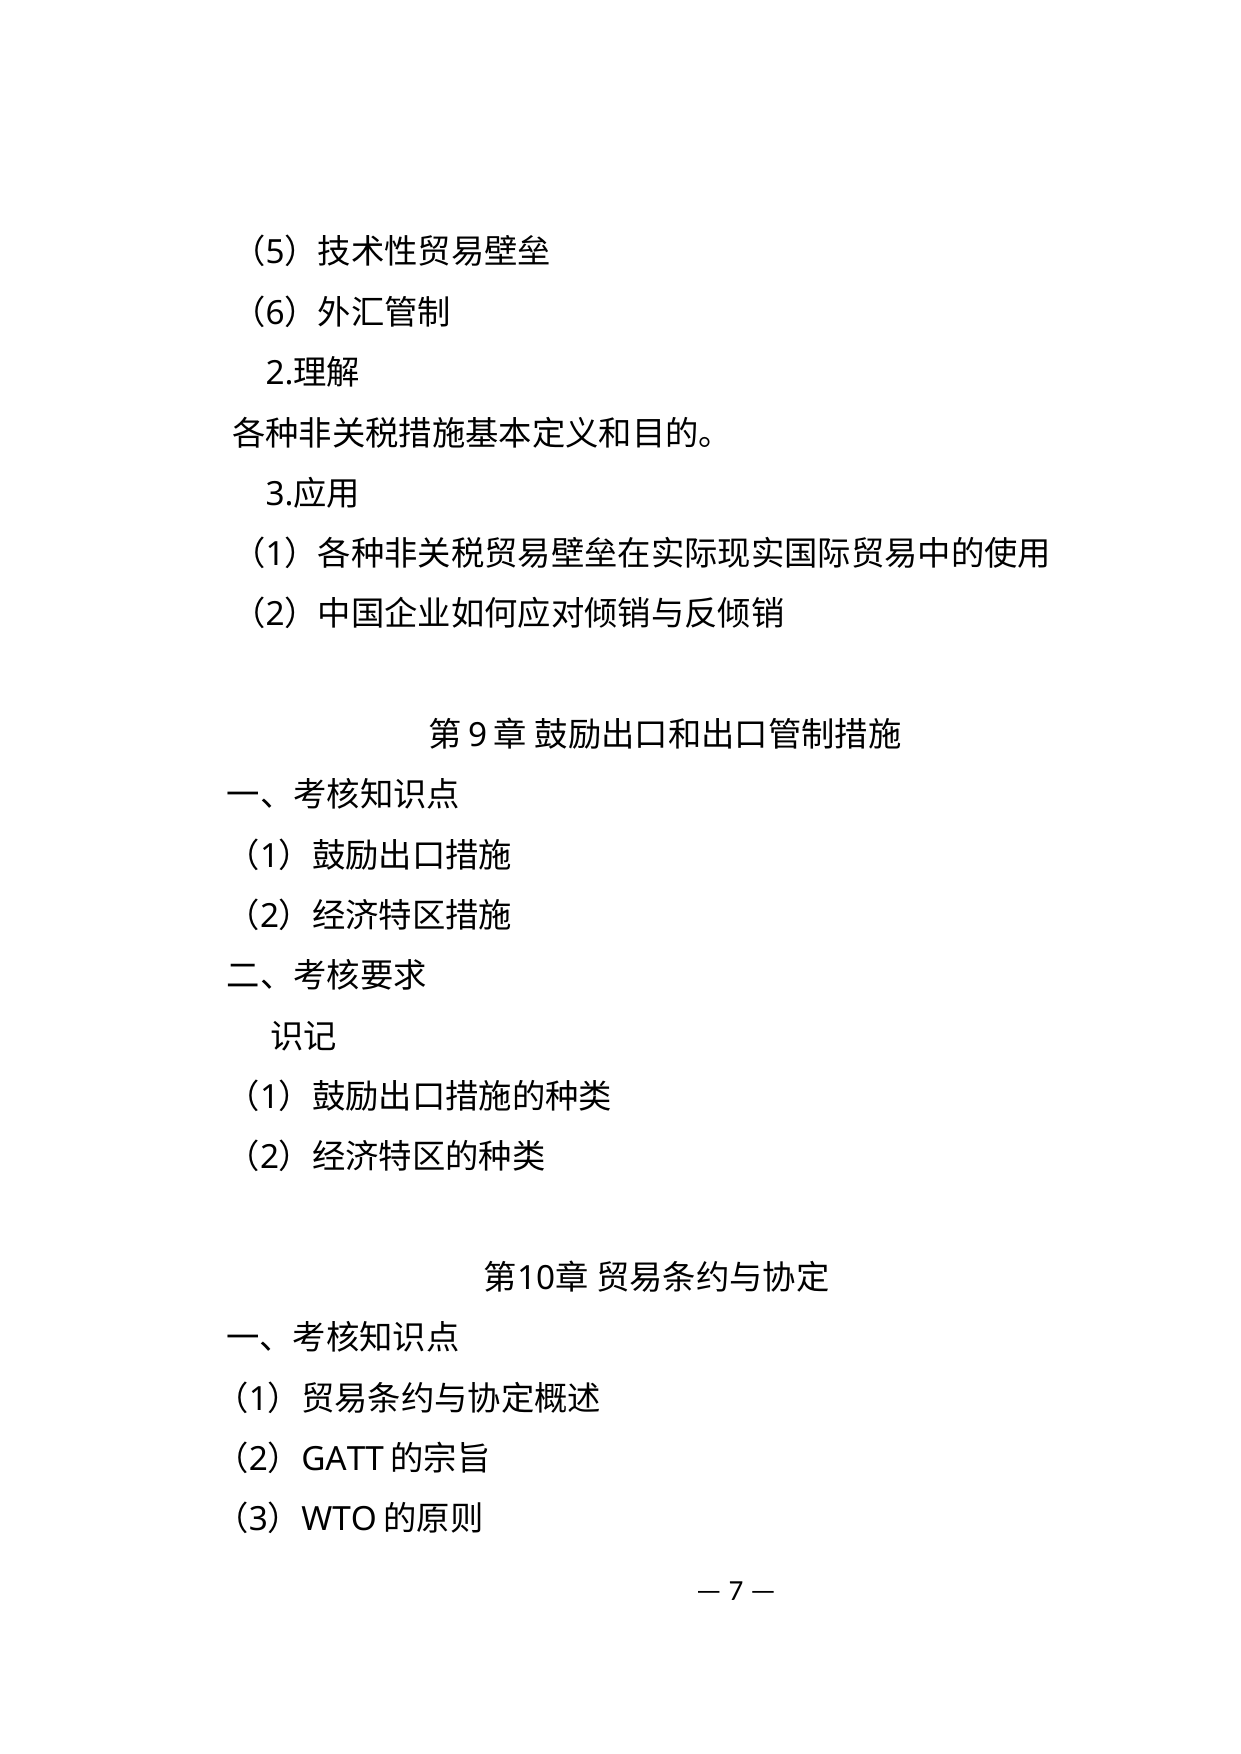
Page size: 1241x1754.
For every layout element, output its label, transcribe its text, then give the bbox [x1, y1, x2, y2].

text 识记 [209, 1003, 1087, 1064]
list WTO的原则 [215, 1486, 1087, 1546]
text （2）经济特区的种类 [209, 1124, 1087, 1184]
text （2）中国企业如何应对倾销与反倾销 [165, 581, 1087, 642]
text 二、考核要求 [209, 943, 1087, 1003]
list 贸易条约与协定概述 [215, 1365, 1087, 1426]
text （1）各种非关税贸易壁垒在实际现实国际贸易中的使用 [165, 521, 1087, 581]
text （1）鼓励出口措施 [209, 822, 1087, 883]
text （1）鼓励出口措施的种类 [209, 1064, 1087, 1124]
text 一、考核知识点 [209, 762, 1087, 822]
list GATT的宗旨 [215, 1426, 1087, 1486]
text 各种非关税措施基本定义和目的。 [165, 400, 1087, 461]
text 2.理解 [165, 340, 1087, 400]
list 考核知识点 [226, 1305, 1087, 1365]
text 第9章 鼓励出口和出口管制措施 [209, 702, 1087, 762]
text （5）技术性贸易壁垒 [165, 219, 1087, 280]
text 3.应用 [165, 461, 1087, 521]
list 贸易条约与协定 [226, 1245, 1087, 1305]
text （2）经济特区措施 [209, 883, 1087, 943]
text （6）外汇管制 [165, 280, 1087, 340]
